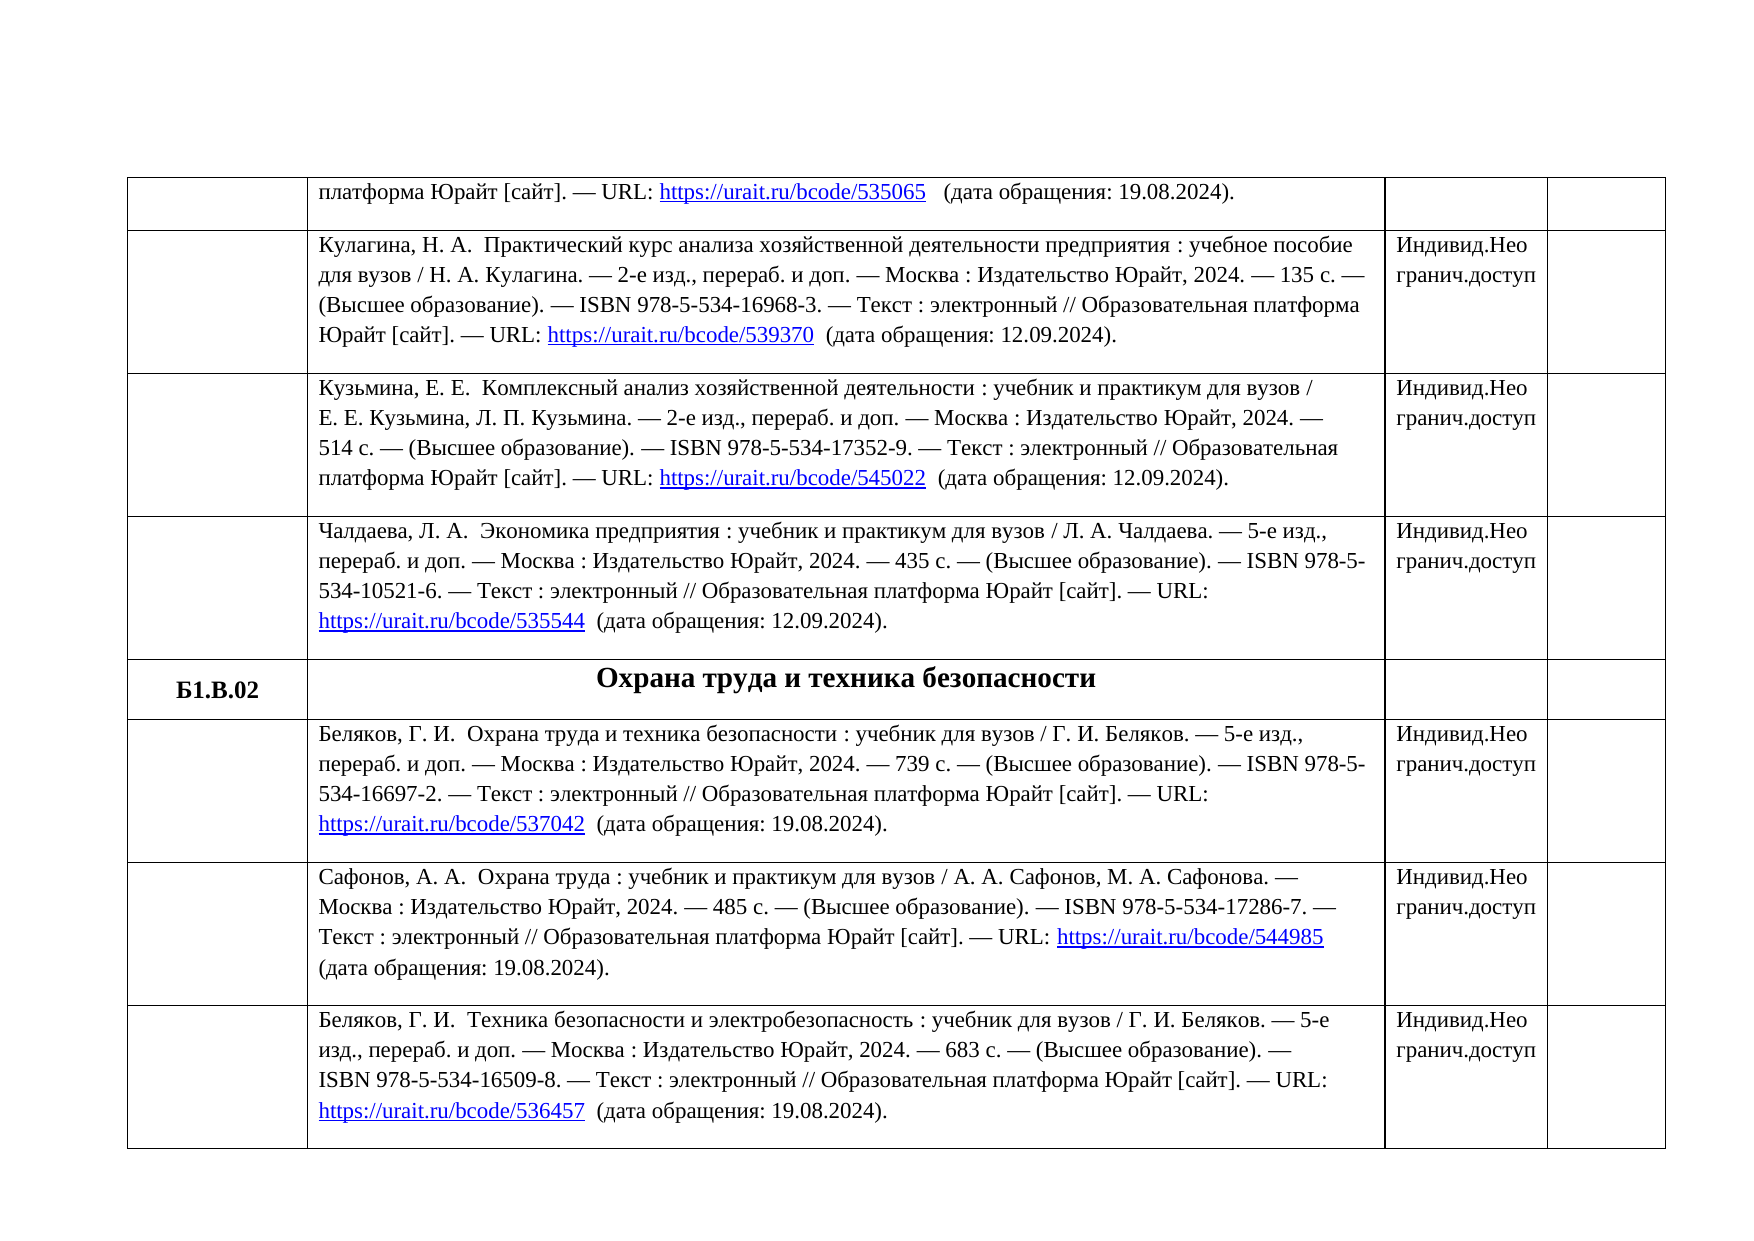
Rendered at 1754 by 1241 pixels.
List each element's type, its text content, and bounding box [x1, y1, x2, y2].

table_cell Кузьмина, Е. Е. Комплексный анализ хозяйственной деятельности : учебник и практикум для вузов / Е. Е. Кузьмина, Л. П. Кузьмина. — 2-е изд., перераб. и доп. — Москва : Издательство Юрайт, 2024. — 514 с. — (Высшее образование). — ISBN 978-5-534-17352-9. — Текст : электронный // Образовательная платформа Юрайт [сайт]. — URL: https://urait.ru/bcode/545022 (дата обращения: 12.09.2024). [308, 374, 1384, 516]
table_cell [128, 231, 307, 373]
table_cell Охрана труда и техника безопасности [308, 660, 1384, 719]
table_cell Индивид.Неогранич.доступ [1386, 374, 1547, 516]
table_cell Чалдаева, Л. А. Экономика предприятия : учебник и практикум для вузов / Л. А. Чалдаева. — 5-е изд., перераб. и доп. — Москва : Издательство Юрайт, 2024. — 435 с. — (Высшее образование). — ISBN 978-5-534-10521-6. — Текст : электронный // Образовательная платформа Юрайт [сайт]. — URL: https://urait.ru/bcode/535544 (дата обращения: 12.09.2024). [308, 517, 1384, 659]
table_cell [1386, 178, 1547, 230]
table_cell [128, 178, 307, 230]
table_cell [1548, 863, 1665, 1005]
table_cell [128, 517, 307, 659]
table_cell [308, 178, 1384, 230]
table_cell [128, 720, 307, 862]
table_cell [1548, 178, 1665, 230]
table_cell Индивид.Неогранич.доступ [1386, 720, 1547, 862]
table_cell [1548, 374, 1665, 516]
table_cell Беляков, Г. И. Охрана труда и техника безопасности : учебник для вузов / Г. И. Беляков. — 5-е изд., перераб. и доп. — Москва : Издательство Юрайт, 2024. — 739 с. — (Высшее образование). — ISBN 978-5-534-16697-2. — Текст : электронный // Образовательная платформа Юрайт [сайт]. — URL: https://urait.ru/bcode/537042 (дата обращения: 19.08.2024). [308, 720, 1384, 862]
table_cell Индивид.Неогранич.доступ [1386, 231, 1547, 373]
table_cell [1548, 720, 1665, 862]
table_cell Сафонов, А. А. Охрана труда : учебник и практикум для вузов / А. А. Сафонов, М. А. Сафонова. — Москва : Издательство Юрайт, 2024. — 485 с. — (Высшее образование). — ISBN 978-5-534-17286-7. — Текст : электронный // Образовательная платформа Юрайт [сайт]. — URL: https://urait.ru/bcode/544985 (дата обращения: 19.08.2024). [308, 863, 1384, 1005]
table_cell [1548, 1006, 1665, 1148]
table_cell [128, 1006, 307, 1148]
table_cell [1386, 660, 1547, 719]
table_cell [128, 863, 307, 1005]
table_cell [1548, 231, 1665, 373]
table_cell Кулагина, Н. А. Практический курс анализа хозяйственной деятельности предприятия : учебное пособие для вузов / Н. А. Кулагина. — 2-е изд., перераб. и доп. — Москва : Издательство Юрайт, 2024. — 135 с. — (Высшее образование). — ISBN 978-5-534-16968-3. — Текст : электронный // Образовательная платформа Юрайт [сайт]. — URL: https://urait.ru/bcode/539370 (дата обращения: 12.09.2024). [308, 231, 1384, 373]
table_cell Индивид.Неогранич.доступ [1386, 517, 1547, 659]
table_cell [1548, 660, 1665, 719]
table_cell [128, 374, 307, 516]
table_cell Беляков, Г. И. Техника безопасности и электробезопасность : учебник для вузов / Г. И. Беляков. — 5-е изд., перераб. и доп. — Москва : Издательство Юрайт, 2024. — 683 с. — (Высшее образование). — ISBN 978-5-534-16509-8. — Текст : электронный // Образовательная платформа Юрайт [сайт]. — URL: https://urait.ru/bcode/536457 (дата обращения: 19.08.2024). [308, 1006, 1384, 1148]
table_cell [1386, 1006, 1547, 1148]
table_cell Индивид.Неогранич.доступ [1386, 863, 1547, 1005]
table_cell [1548, 517, 1665, 659]
table_cell Б1.В.02 [128, 660, 307, 719]
